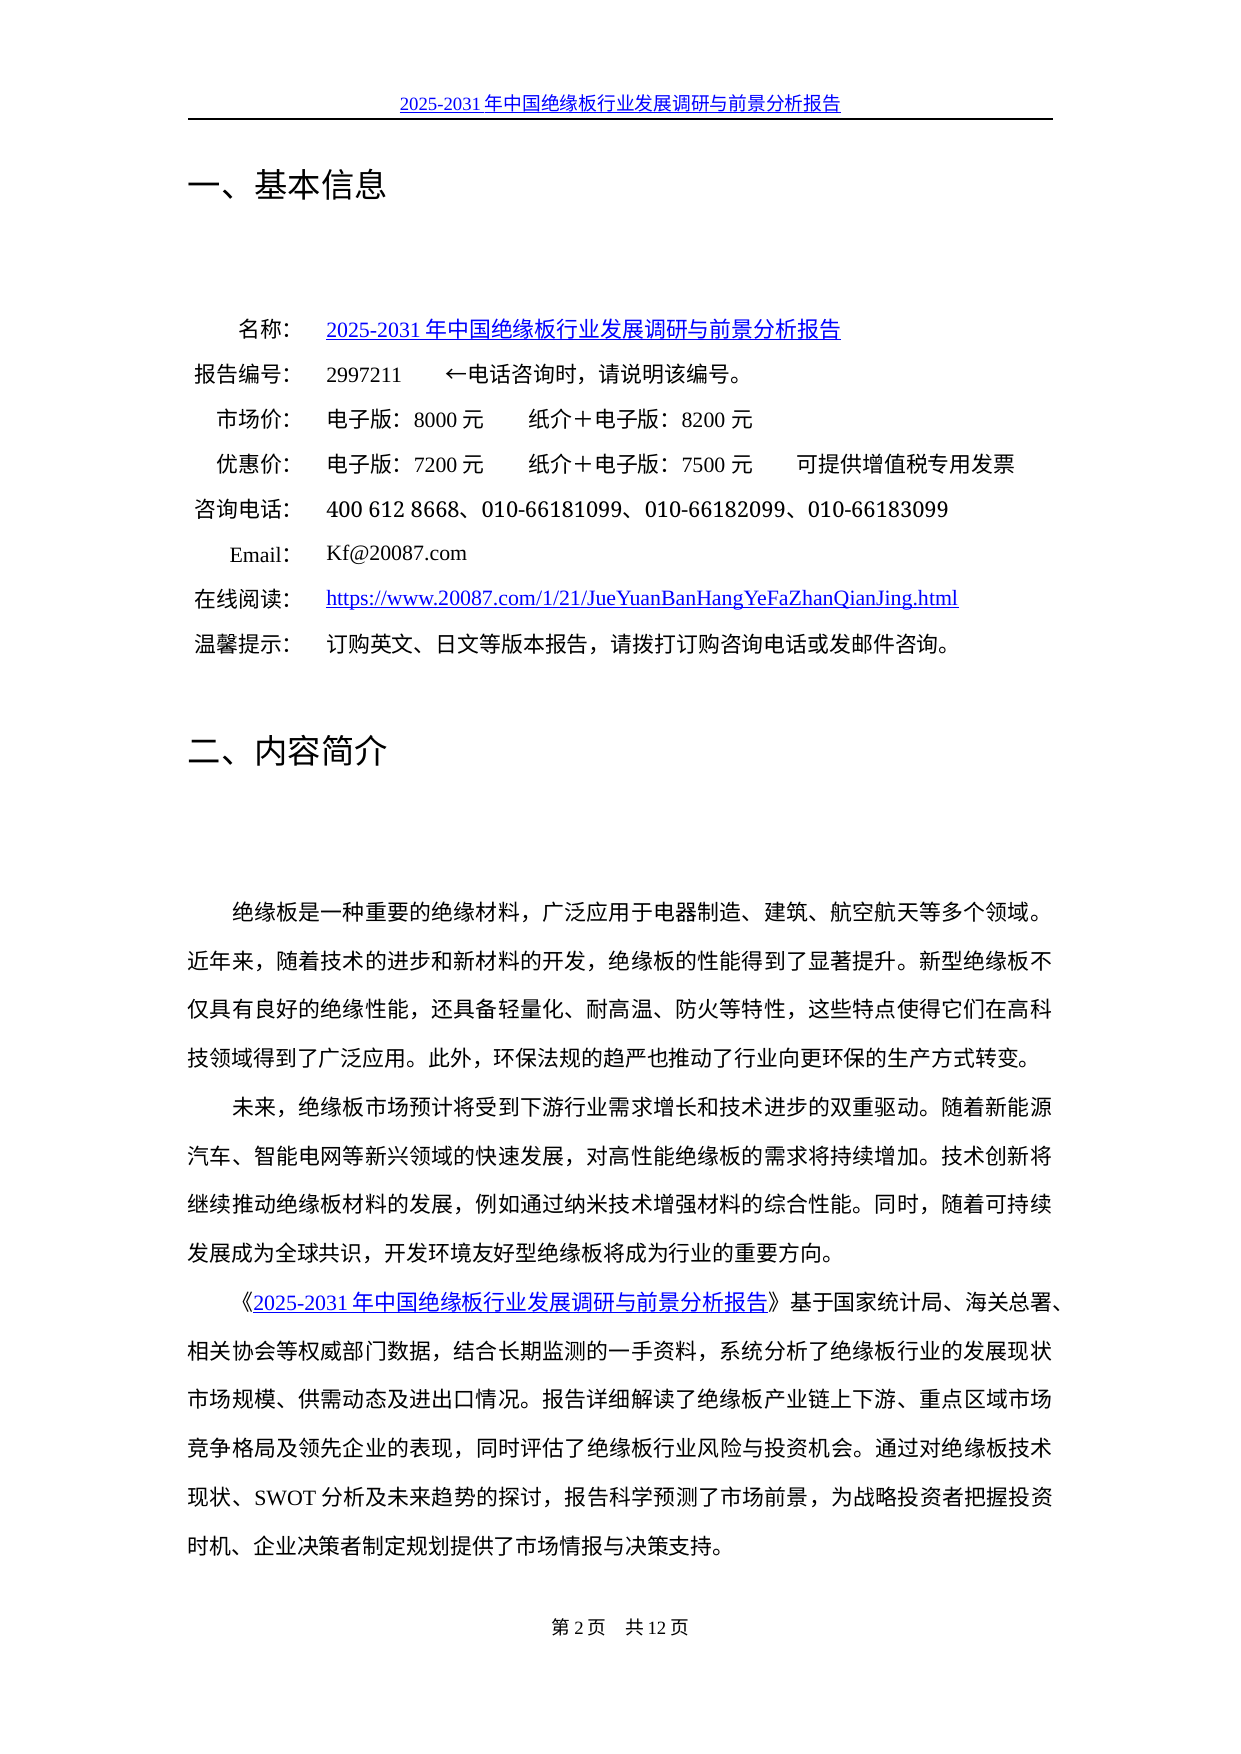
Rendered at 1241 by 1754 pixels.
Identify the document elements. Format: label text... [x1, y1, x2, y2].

table_cell 电子版：8000 元 纸介＋电子版：8200 元 [315, 402, 1073, 447]
table_cell Kf@20087.com [315, 537, 1073, 582]
table_cell 在线阅读： [167, 582, 315, 627]
table_cell [315, 582, 1073, 627]
title 一、基本信息 [187, 150, 1053, 215]
table_cell 温馨提示： [167, 627, 315, 672]
table_cell 报告编号： [167, 357, 315, 402]
table_cell 咨询电话： [167, 492, 315, 537]
table_header 名称： [167, 312, 315, 357]
table_header 2025-2031年中国绝缘板行业发展调研与前景分析报告 [315, 312, 1073, 357]
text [187, 894, 1053, 1561]
table_cell 市场价： [167, 402, 315, 447]
title 二、内容简介 [187, 717, 1053, 782]
table_cell 优惠价： [167, 447, 315, 492]
table_cell 2997211 ←电话咨询时，请说明该编号。 [315, 357, 1073, 402]
table_cell 400 612 8668、010-66181099、010-66182099、010-66183099 [315, 492, 1073, 537]
table_cell Email： [167, 537, 315, 582]
table_cell 订购英文、日文等版本报告，请拨打订购咨询电话或发邮件咨询。 [315, 627, 1073, 672]
table_cell 电子版：7200 元 纸介＋电子版：7500 元 可提供增值税专用发票 [315, 447, 1073, 492]
